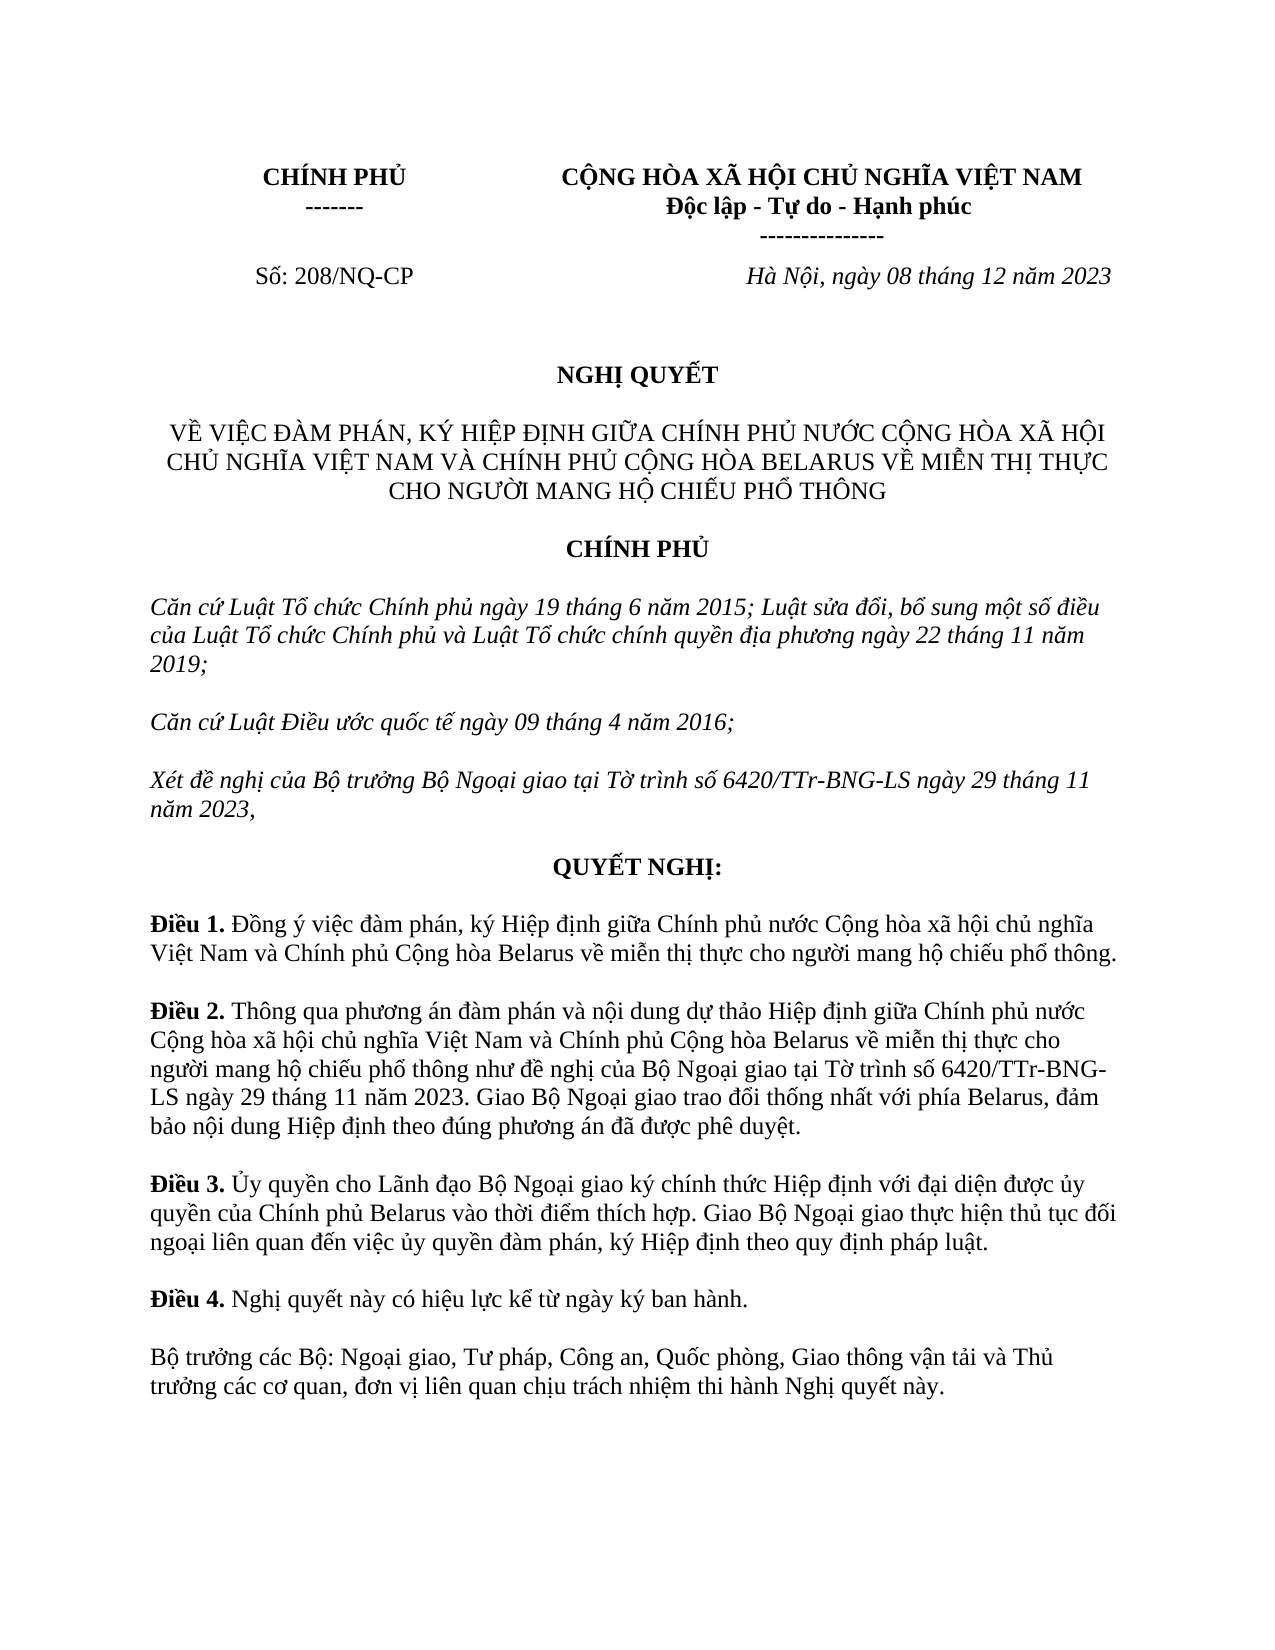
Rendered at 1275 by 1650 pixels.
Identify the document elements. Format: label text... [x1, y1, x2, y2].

table_header CHÍNH PHỦ ------- [150, 150, 518, 249]
table_cell Hà Nội, ngày 08 tháng 12 năm 2023 [519, 249, 1125, 290]
text Điều 1. Đồng ý việc đàm phán, ký Hiệp định giữa Chính phủ nước Cộng hòa xã hội chủ nghĩa Việt Nam và Chính phủ Cộng hòa Belarus về miễn thị thực cho người mang hộ chiếu phổ thông. [150, 909, 1125, 967]
text NGHỊ QUYẾT [150, 360, 1125, 389]
text VỀ VIỆC ĐÀM PHÁN, KÝ HIỆP ĐỊNH GIỮA CHÍNH PHỦ NƯỚC CỘNG HÒA XÃ HỘI CHỦ NGHĨA VIỆT NAM VÀ CHÍNH PHỦ CỘNG HÒA BELARUS VỀ MIỄN THỊ THỰC CHO NGƯỜI MANG HỘ CHIẾU PHỔ THÔNG [150, 418, 1125, 504]
table_cell Số: 208/NQ-CP [150, 249, 518, 290]
text Xét đề nghị của Bộ trưởng Bộ Ngoại giao tại Tờ trình số 6420/TTr-BNG-LS ngày 29 tháng 11 năm 2023, [150, 765, 1125, 822]
text Điều 2. Thông qua phương án đàm phán và nội dung dự thảo Hiệp định giữa Chính phủ nước Cộng hòa xã hội chủ nghĩa Việt Nam và Chính phủ Cộng hòa Belarus về miễn thị thực cho người mang hộ chiếu phổ thông như đề nghị của Bộ Ngoại giao tại Tờ trình số 6420/TTr-BNG-LS ngày 29 tháng 11 năm 2023. Giao Bộ Ngoại giao trao đổi thống nhất với phía Belarus, đảm bảo nội dung Hiệp định theo đúng phương án đã được phê duyệt. [150, 996, 1125, 1140]
table_header CỘNG HÒA XÃ HỘI CHỦ NGHĨA VIỆT NAM Độc lập - Tự do - Hạnh phúc --------------- [519, 150, 1125, 249]
text Căn cứ Luật Tổ chức Chính phủ ngày 19 tháng 6 năm 2015; Luật sửa đổi, bổ sung một số điều của Luật Tổ chức Chính phủ và Luật Tổ chức chính quyền địa phương ngày 22 tháng 11 năm 2019; [150, 592, 1125, 678]
text QUYẾT NGHỊ: [150, 852, 1125, 880]
text Căn cứ Luật Điều ước quốc tế ngày 09 tháng 4 năm 2016; [150, 707, 1125, 736]
text Điều 3. Ủy quyền cho Lãnh đạo Bộ Ngoại giao ký chính thức Hiệp định với đại diện được ủy quyền của Chính phủ Belarus vào thời điểm thích hợp. Giao Bộ Ngoại giao thực hiện thủ tục đối ngoại liên quan đến việc ủy quyền đàm phán, ký Hiệp định theo quy định pháp luật. [150, 1169, 1125, 1255]
text Điều 4. Nghị quyết này có hiệu lực kể từ ngày ký ban hành. [150, 1284, 1125, 1313]
text CHÍNH PHỦ [150, 534, 1125, 562]
text Bộ trưởng các Bộ: Ngoại giao, Tư pháp, Công an, Quốc phòng, Giao thông vận tải và Thủ trưởng các cơ quan, đơn vị liên quan chịu trách nhiệm thi hành Nghị quyết này. [150, 1342, 1125, 1400]
